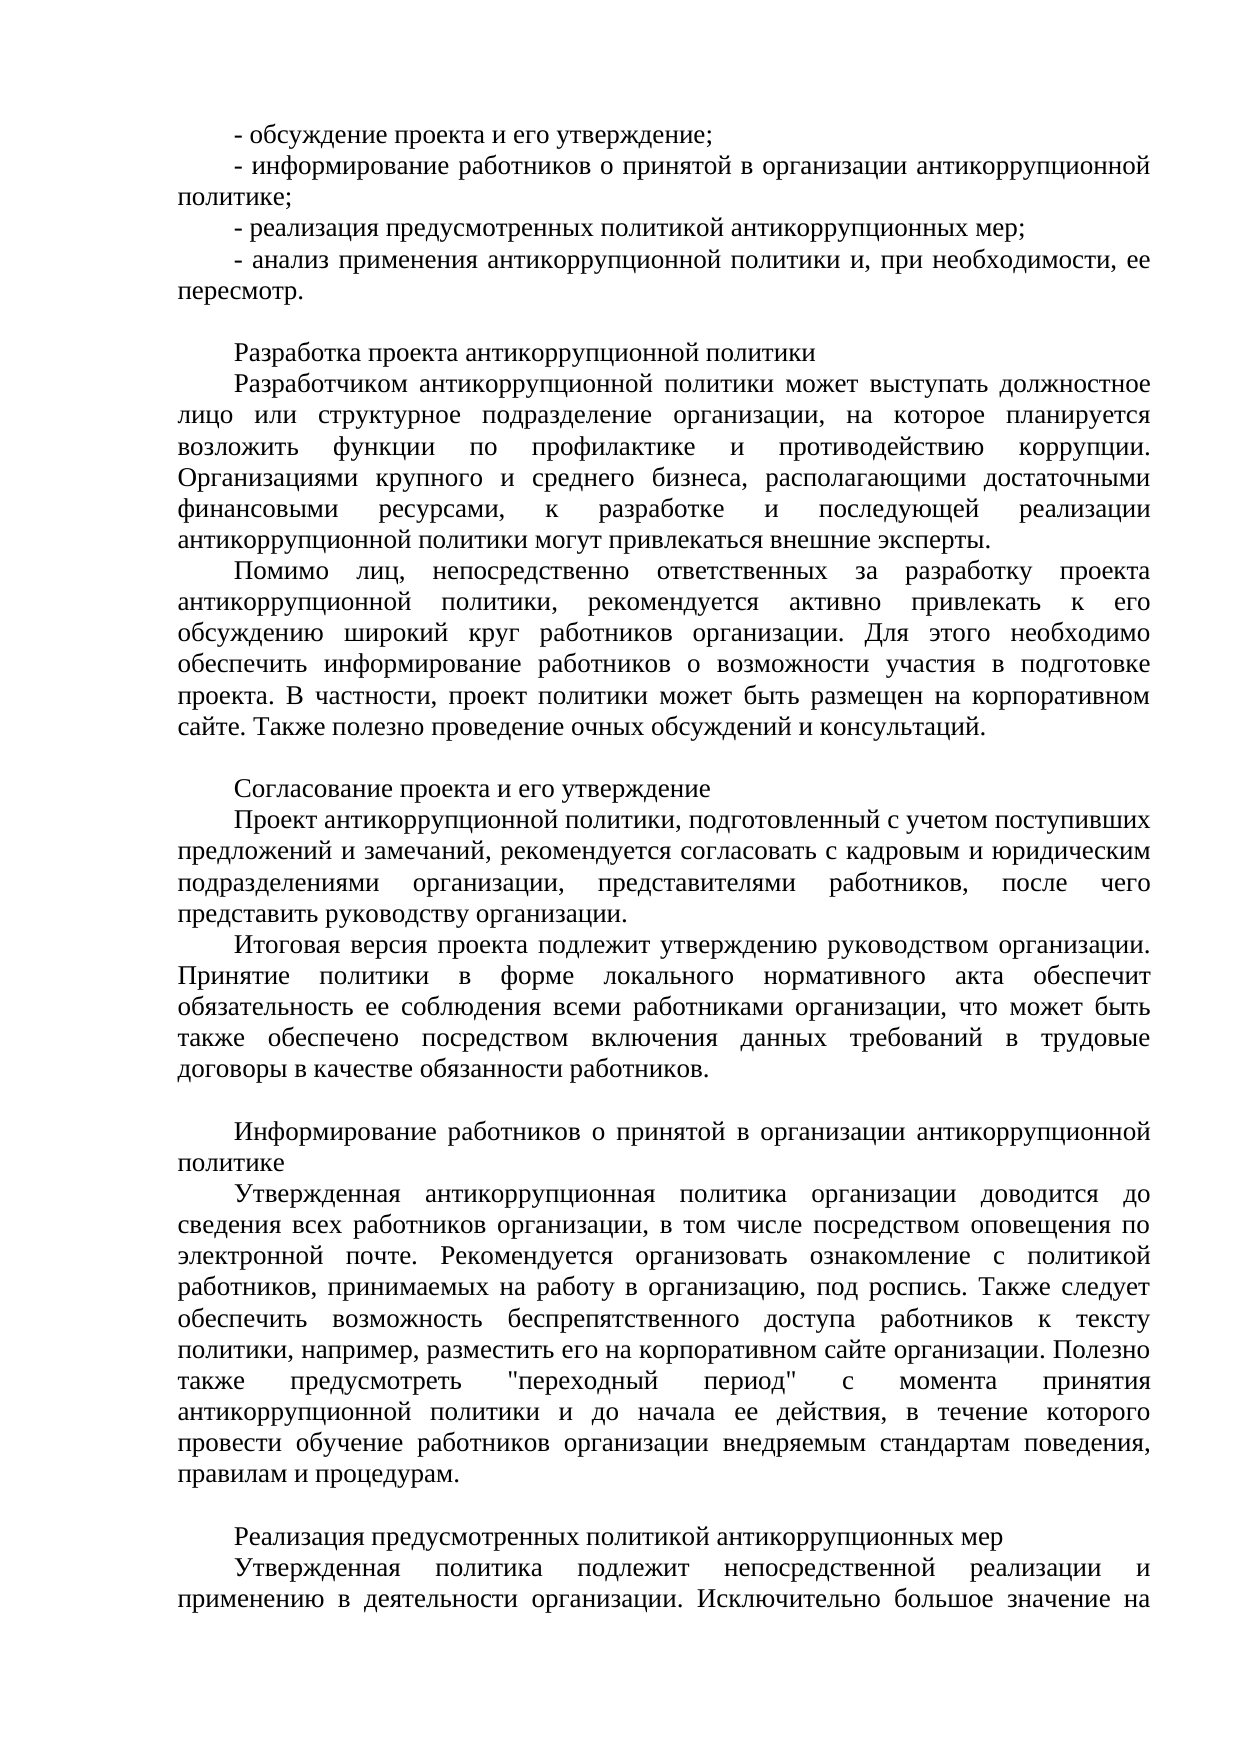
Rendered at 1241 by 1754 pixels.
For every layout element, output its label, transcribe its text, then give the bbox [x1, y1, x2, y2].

text Проект антикоррупционной политики, подготовленный с учетом поступивших предложений и замечаний, рекомендуется согласовать с кадровым и юридическим подразделениями организации, представителями работников, после чего представить руководству организации. [177, 803, 1152, 928]
text Помимо лиц, непосредственно ответственных за разработку проекта антикоррупционной политики, рекомендуется активно привлекать к его обсуждению широкий круг работников организации. Для этого необходимо обеспечить информирование работников о возможности участия в подготовке проекта. В частности, проект политики может быть размещен на корпоративном сайте. Также полезно проведение очных обсуждений и консультаций. [177, 554, 1152, 741]
text Реализация предусмотренных политикой антикоррупционных мер [177, 1520, 1152, 1551]
text Итоговая версия проекта подлежит утверждению руководством организации. Принятие политики в форме локального нормативного акта обеспечит обязательность ее соблюдения всеми работниками организации, что может быть также обеспечено посредством включения данных требований в трудовые договоры в качестве обязанности работников. [177, 928, 1152, 1084]
text - информирование работников о принятой в организации антикоррупционной политике; [177, 149, 1152, 212]
text Разработка проекта антикоррупционной политики [177, 336, 1152, 367]
text Согласование проекта и его утверждение [177, 772, 1152, 803]
text - анализ применения антикоррупционной политики и, при необходимости, ее пересмотр. [177, 243, 1152, 305]
text - реализация предусмотренных политикой антикоррупционных мер; [177, 212, 1152, 243]
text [177, 1551, 1152, 1613]
text Утвержденная антикоррупционная политика организации доводится до сведения всех работников организации, в том числе посредством оповещения по электронной почте. Рекомендуется организовать ознакомление с политикой работников, принимаемых на работу в организацию, под роспись. Также следует обеспечить возможность беспрепятственного доступа работников к тексту политики, например, разместить его на корпоративном сайте организации. Полезно также предусмотреть "переходный период" с момента принятия антикоррупционной политики и до начала ее действия, в течение которого провести обучение работников организации внедряемым стандартам поведения, правилам и процедурам. [177, 1177, 1152, 1488]
text Информирование работников о принятой в организации антикоррупционной политике [177, 1115, 1152, 1177]
text Разработчиком антикоррупционной политики может выступать должностное лицо или структурное подразделение организации, на которое планируется возложить функции по профилактике и противодействию коррупции. Организациями крупного и среднего бизнеса, располагающими достаточными финансовыми ресурсами, к разработке и последующей реализации антикоррупционной политики могут привлекаться внешние эксперты. [177, 367, 1152, 554]
text - обсуждение проекта и его утверждение; [177, 118, 1152, 149]
